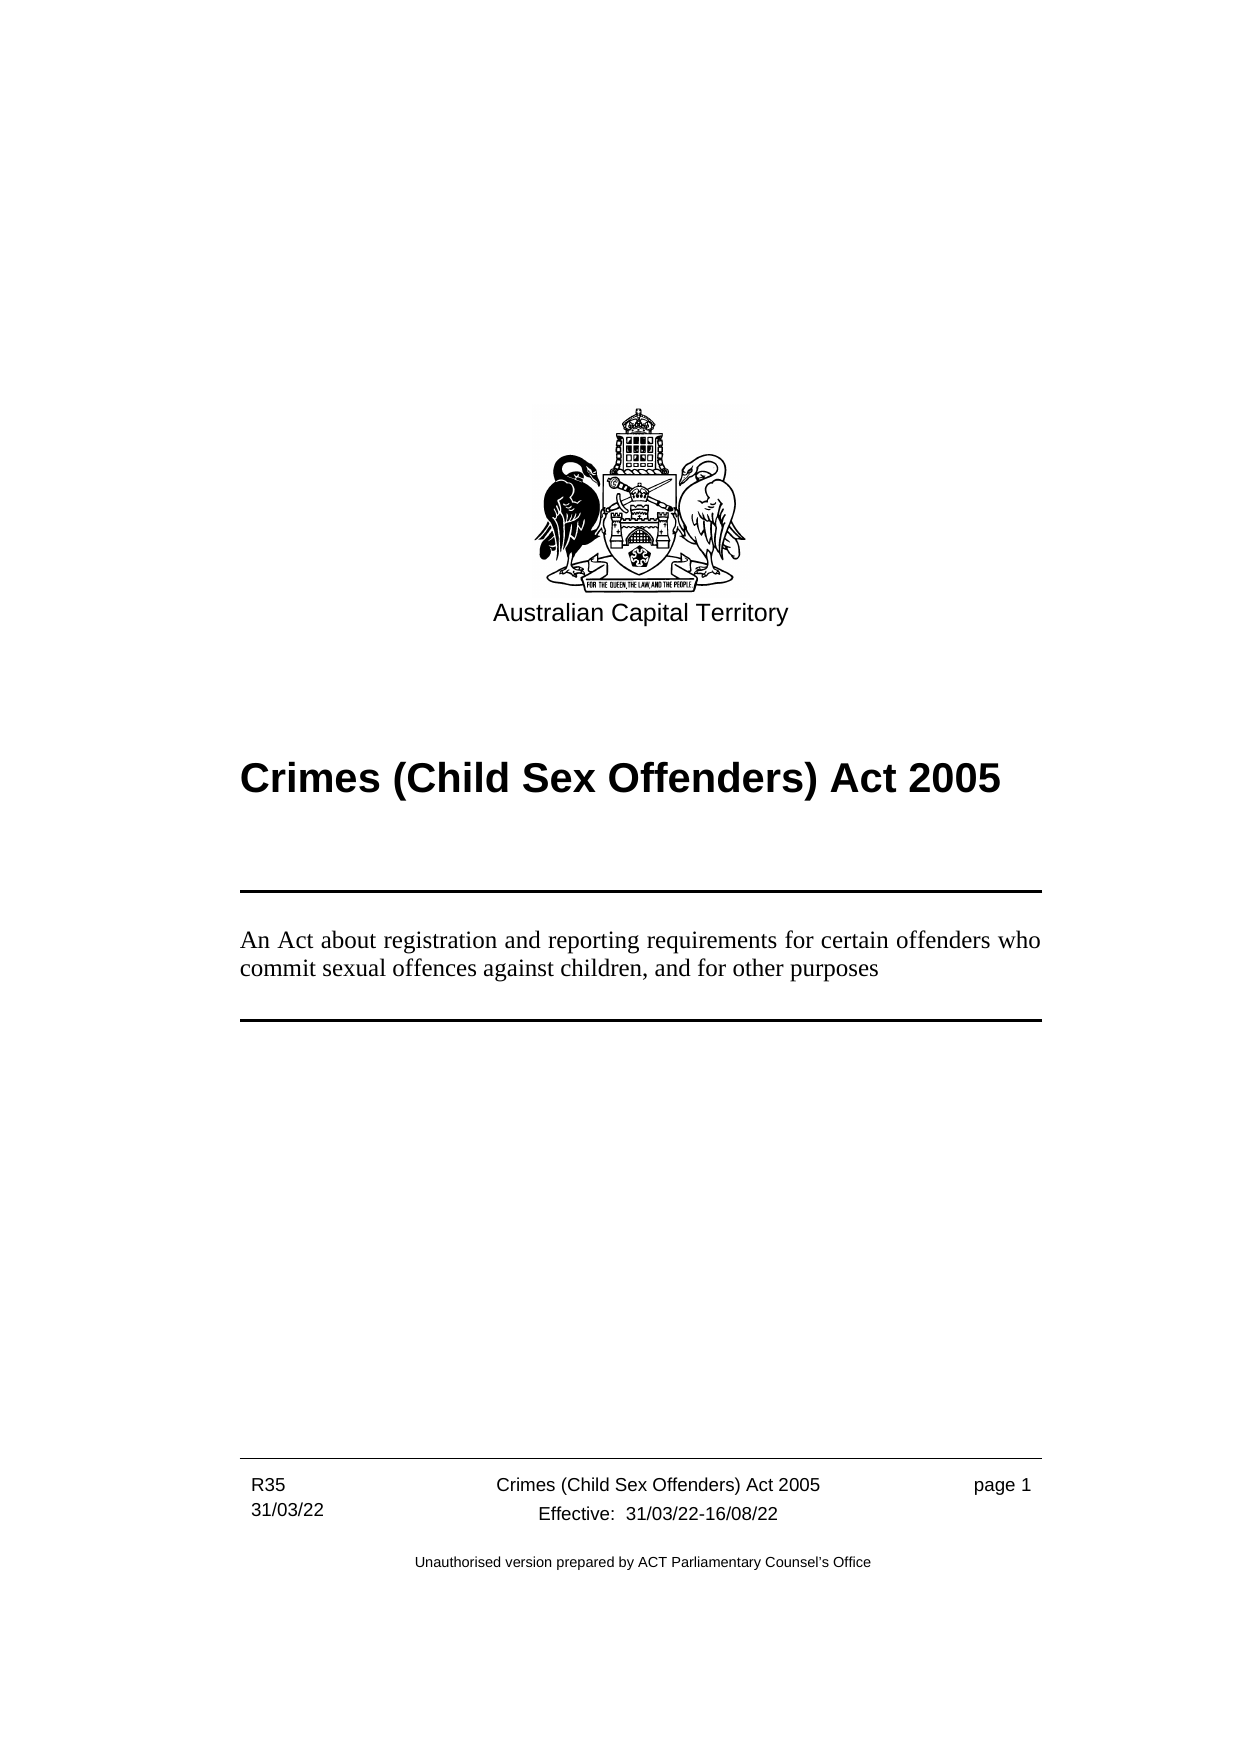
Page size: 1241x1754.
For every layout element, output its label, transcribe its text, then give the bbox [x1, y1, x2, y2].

picture [531, 404, 751, 598]
text Crimes (Child Sex Offenders) Act 2005 [239, 754, 1042, 802]
text Australian Capital Territory [239, 598, 1042, 627]
title An Act about registration and reporting requirements for certain offenders who commit sexual offences against children, and for other purposes [239, 925, 1042, 982]
